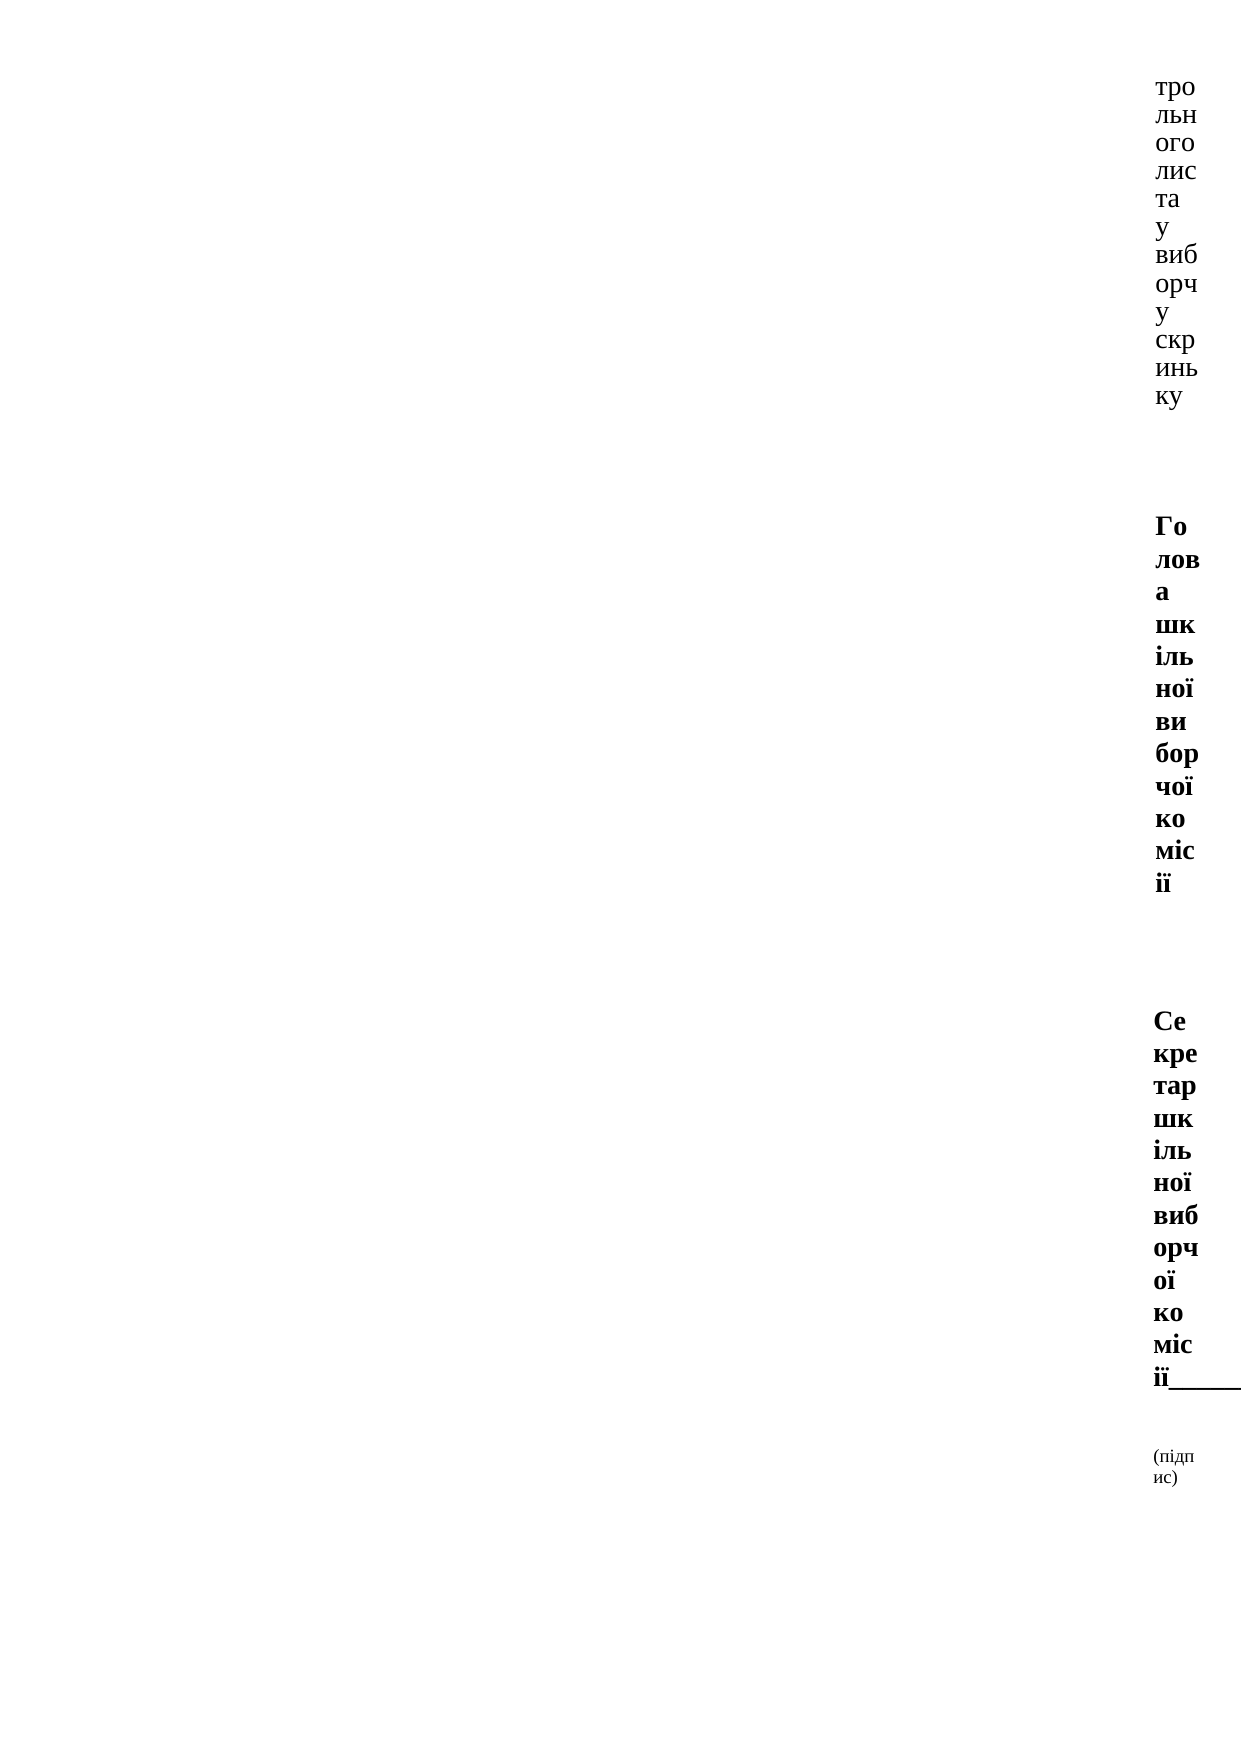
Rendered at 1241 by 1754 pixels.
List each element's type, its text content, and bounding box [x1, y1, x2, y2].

text Голова шкільної виборчої комісії [1155, 509, 1200, 898]
text (підпис) [1153, 1412, 1200, 1488]
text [1155, 73, 1200, 410]
text Секретар шкільної виборчої комісії [1153, 1003, 1200, 1392]
